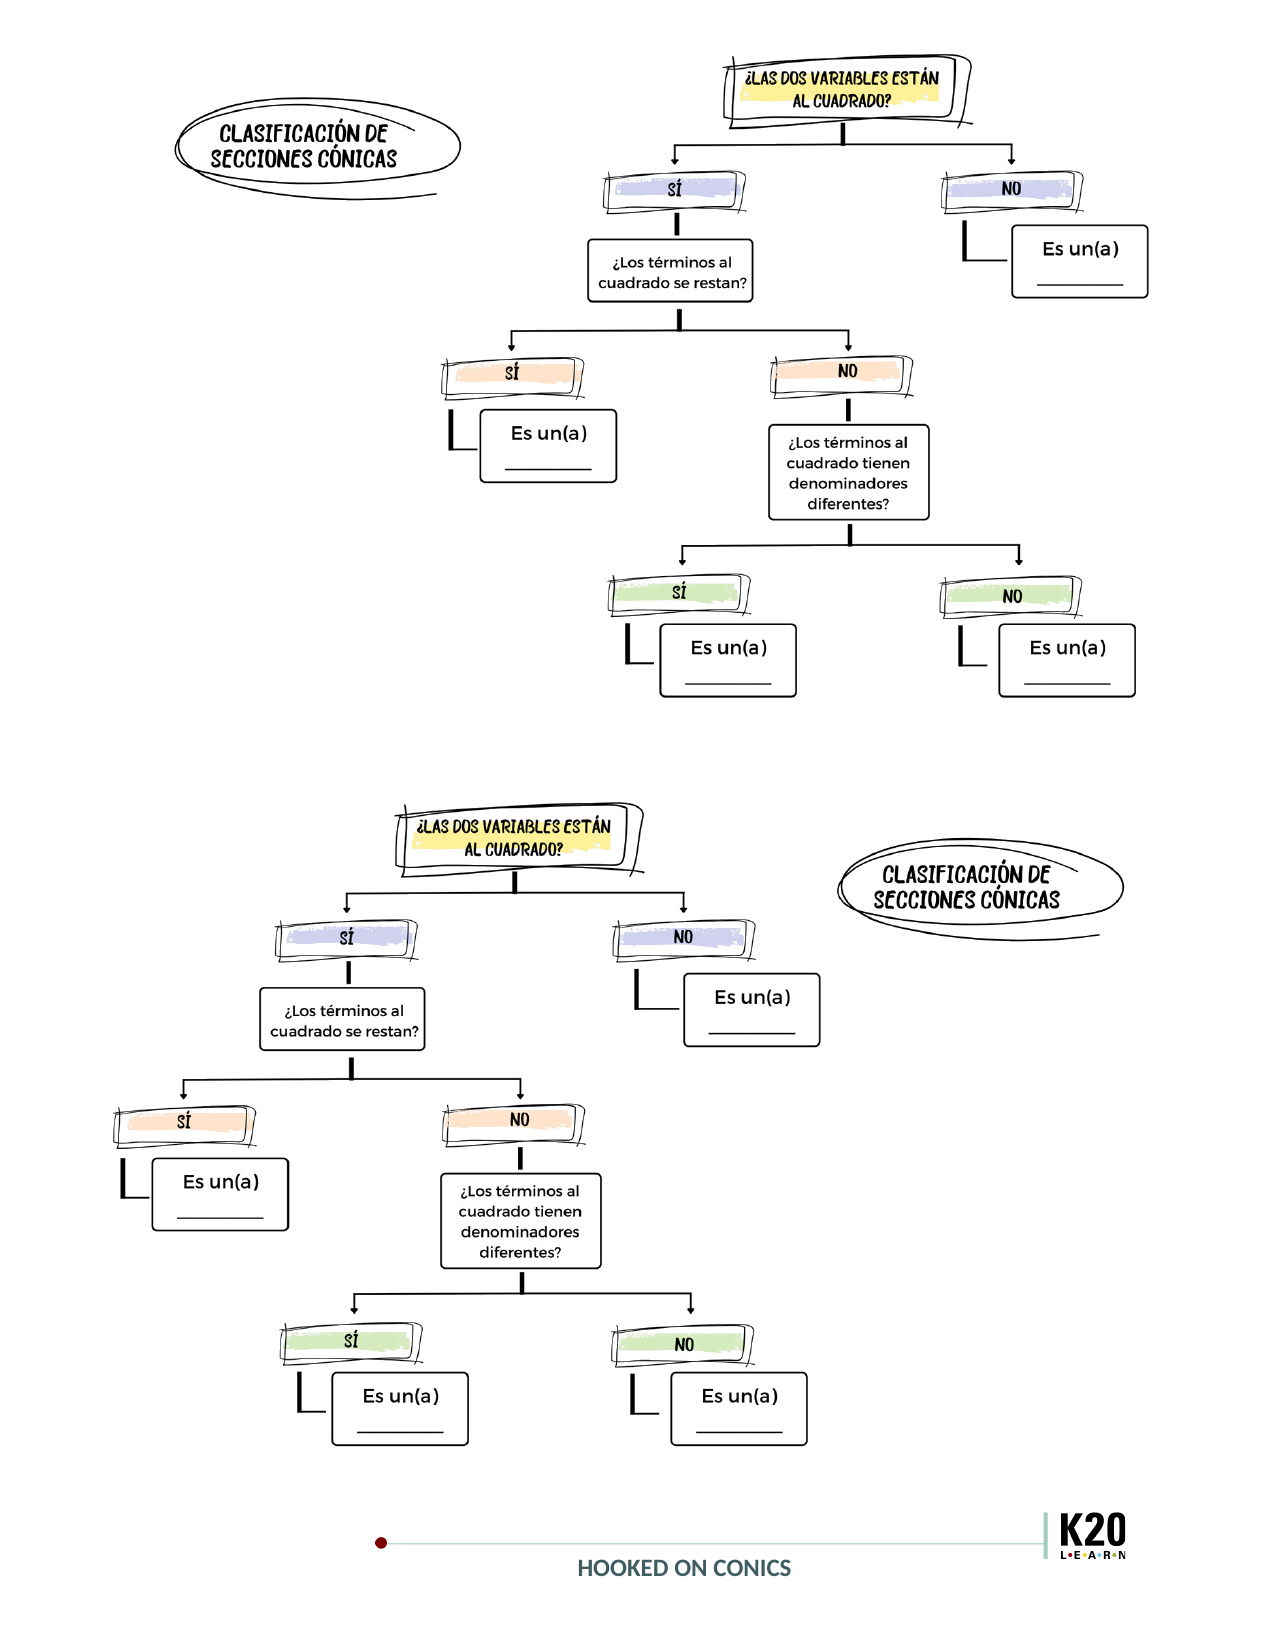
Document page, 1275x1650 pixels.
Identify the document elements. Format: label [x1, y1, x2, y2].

picture [375, 1509, 1125, 1562]
picture [76, 48, 1199, 1502]
